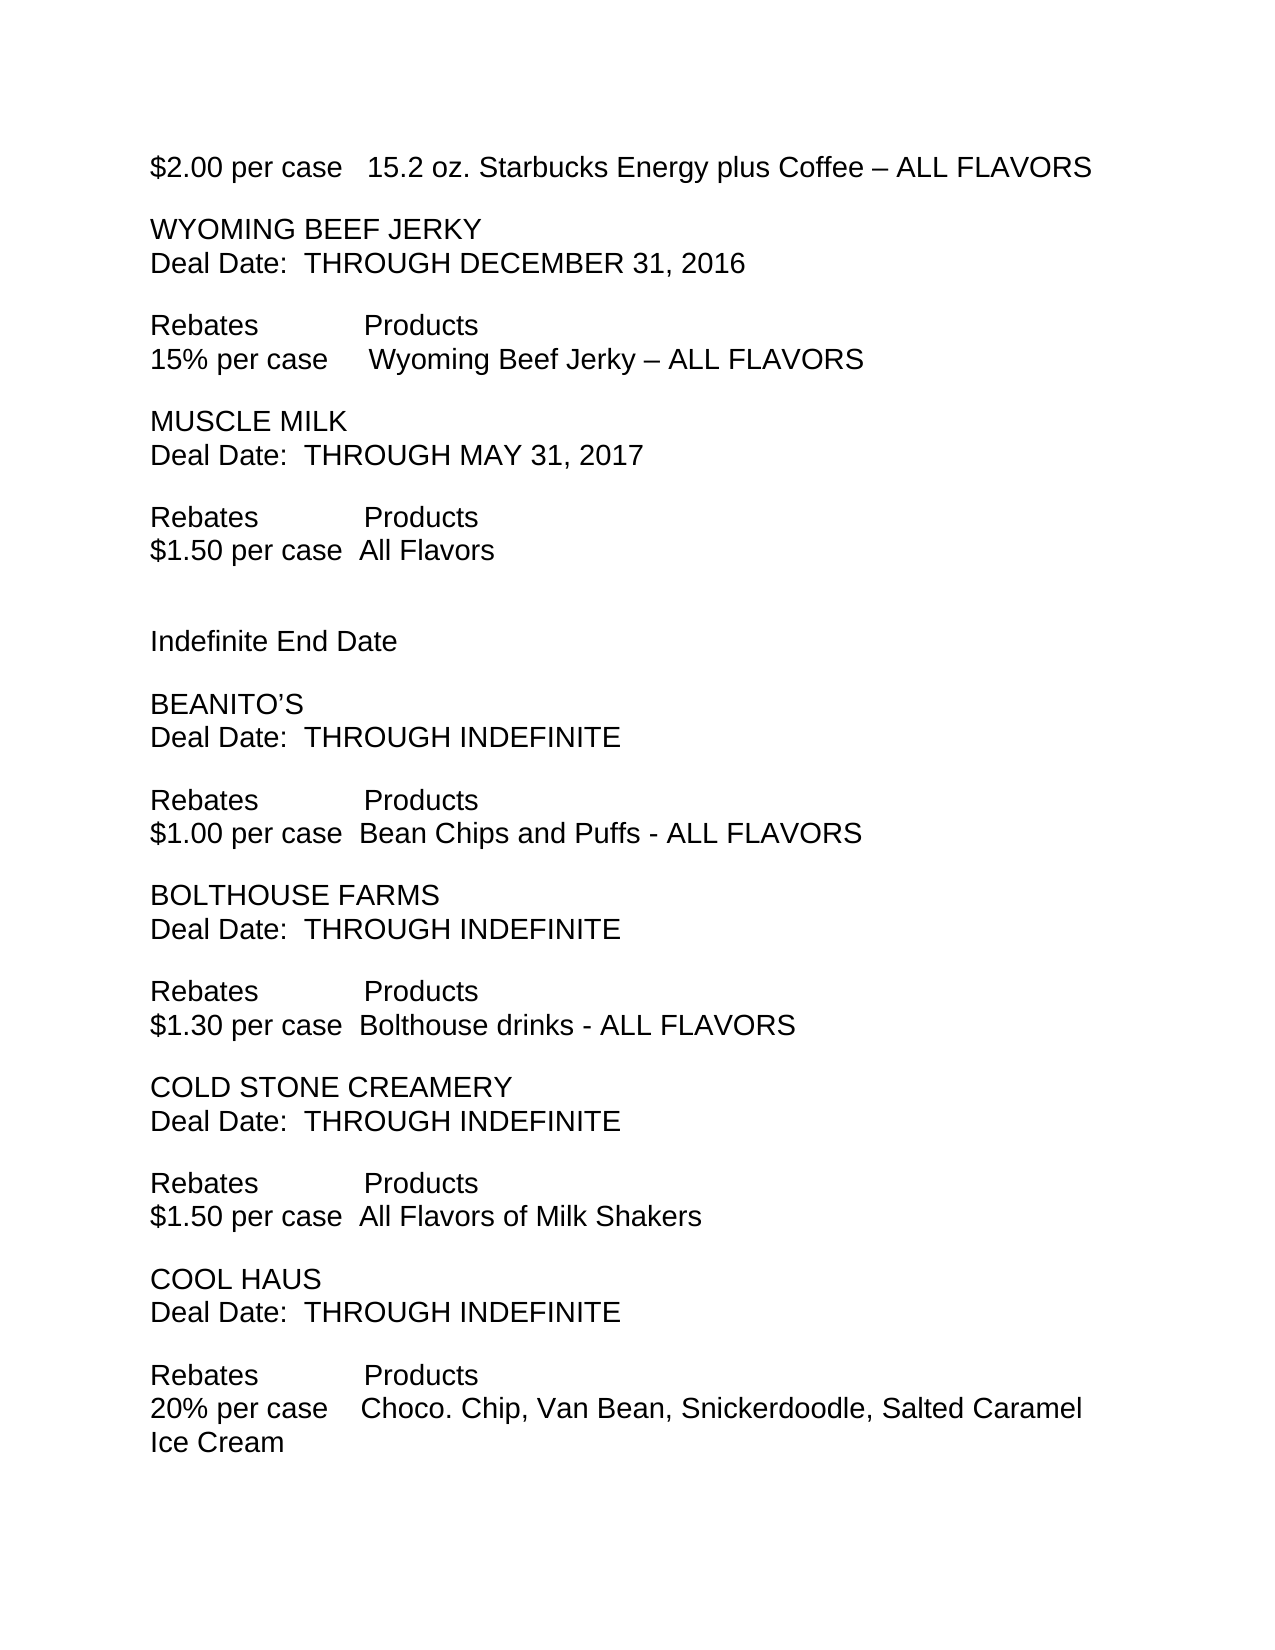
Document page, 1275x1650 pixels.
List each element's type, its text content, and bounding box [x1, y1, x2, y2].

text Deal Date: THROUGH INDEFINITE [150, 1103, 1125, 1137]
text $2.00 per case 15.2 oz. Starbucks Energy plus Coffee – ALL FLAVORS [150, 150, 1125, 183]
text Deal Date: THROUGH INDEFINITE [150, 720, 1125, 754]
text Deal Date: THROUGH DECEMBER 31, 2016 [150, 246, 1125, 279]
text Deal Date: THROUGH INDEFINITE [150, 912, 1125, 945]
text WYOMING BEEF JERKY [150, 212, 1125, 246]
text COOL HAUS [150, 1262, 1125, 1295]
text $1.50 per case All Flavors of Milk Shakers [150, 1199, 1125, 1233]
text MUSCLE MILK [150, 404, 1125, 437]
text Indefinite End Date [150, 624, 1125, 658]
text Deal Date: THROUGH INDEFINITE [150, 1295, 1125, 1329]
text Rebates Products [150, 500, 1125, 533]
text $1.50 per case All Flavors [150, 533, 1125, 567]
text Rebates Products [150, 974, 1125, 1008]
text BEANITO’S [150, 687, 1125, 720]
text Rebates Products [150, 1357, 1125, 1391]
text Deal Date: THROUGH MAY 31, 2017 [150, 437, 1125, 471]
text Rebates Products [150, 782, 1125, 816]
text BOLTHOUSE FARMS [150, 878, 1125, 912]
text $1.00 per case Bean Chips and Puffs - ALL FLAVORS [150, 816, 1125, 849]
text $1.30 per case Bolthouse drinks - ALL FLAVORS [150, 1008, 1125, 1041]
text 15% per case Wyoming Beef Jerky – ALL FLAVORS [150, 342, 1125, 375]
text 20% per case Choco. Chip, Van Bean, Snickerdoodle, Salted Caramel Ice Cream [150, 1391, 1125, 1458]
text COLD STONE CREAMERY [150, 1070, 1125, 1103]
text Rebates Products [150, 1166, 1125, 1199]
text Rebates Products [150, 308, 1125, 342]
